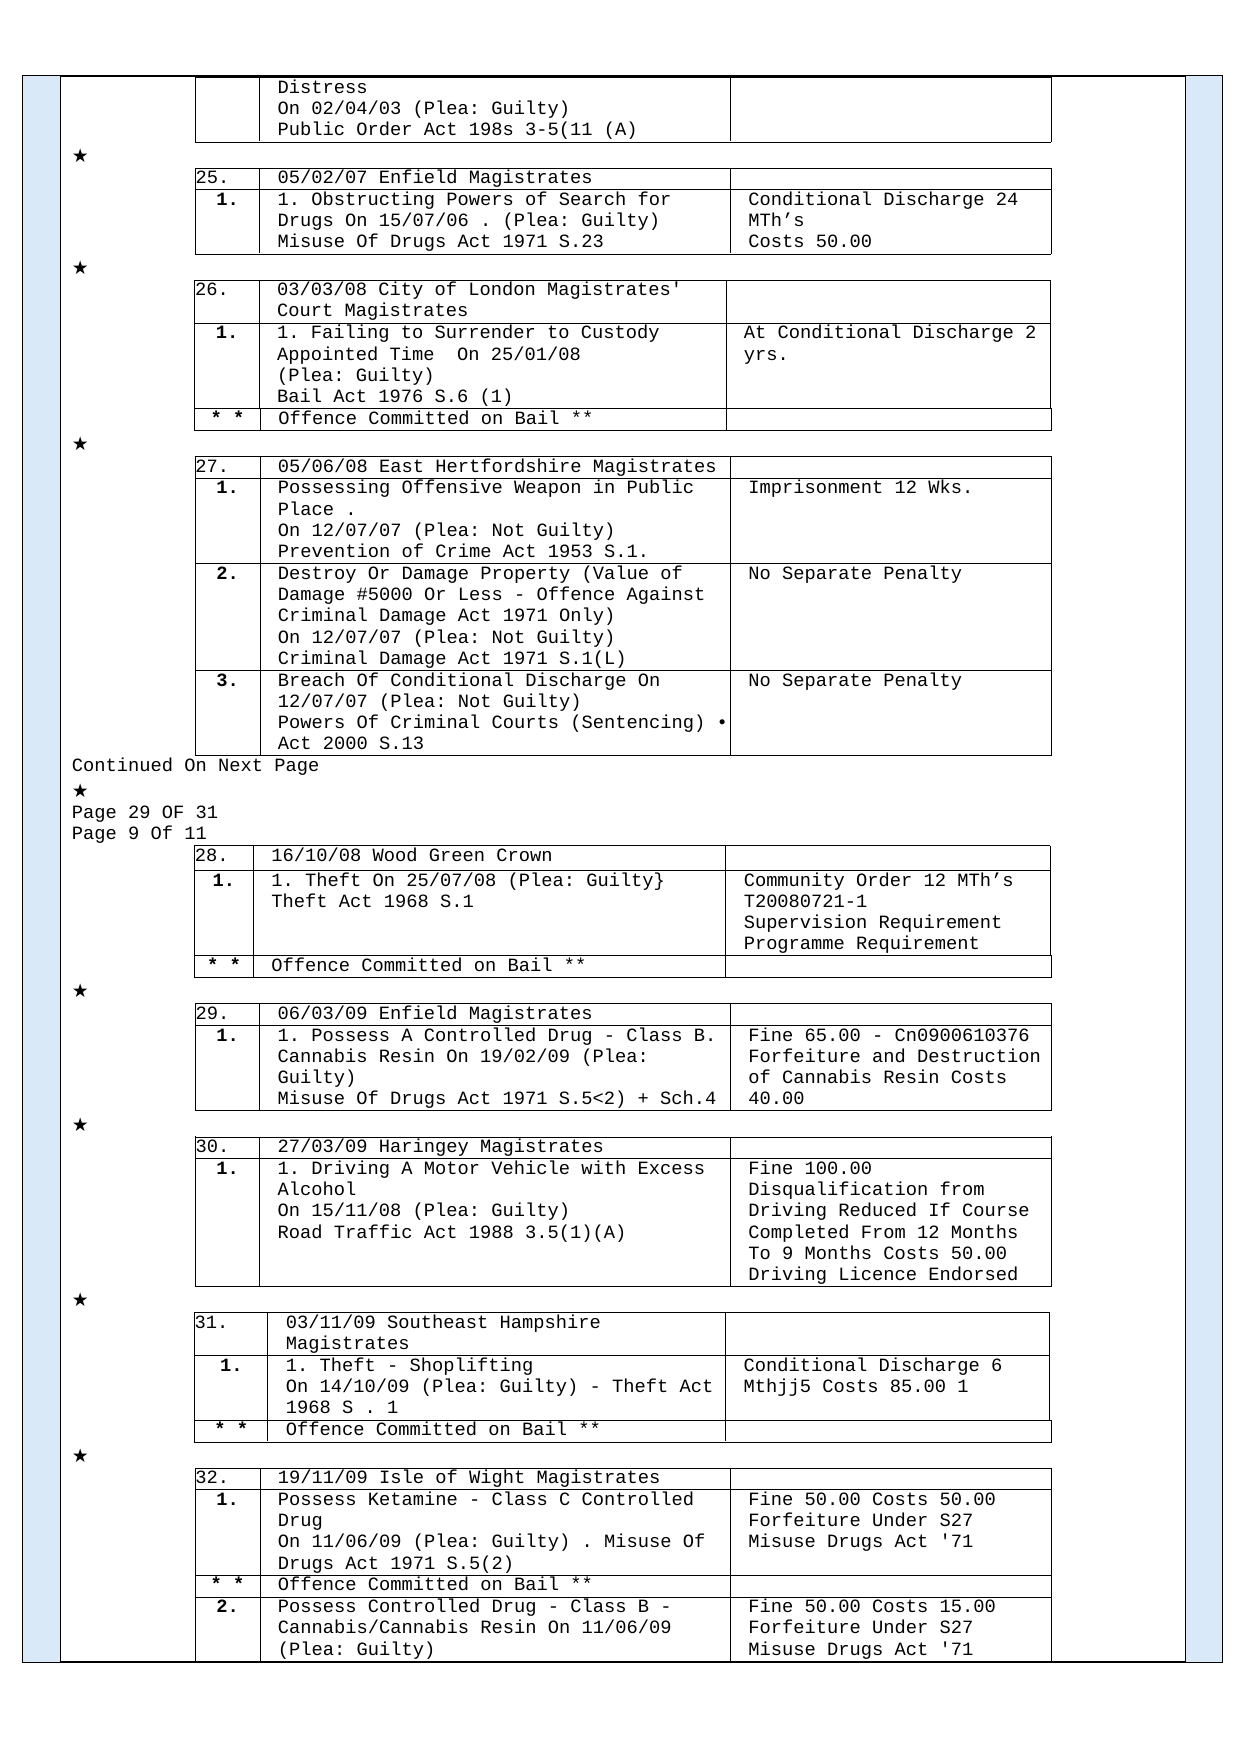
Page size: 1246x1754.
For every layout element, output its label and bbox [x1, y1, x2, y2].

table_header [23, 76, 60, 1662]
table_header [1186, 76, 1222, 1662]
